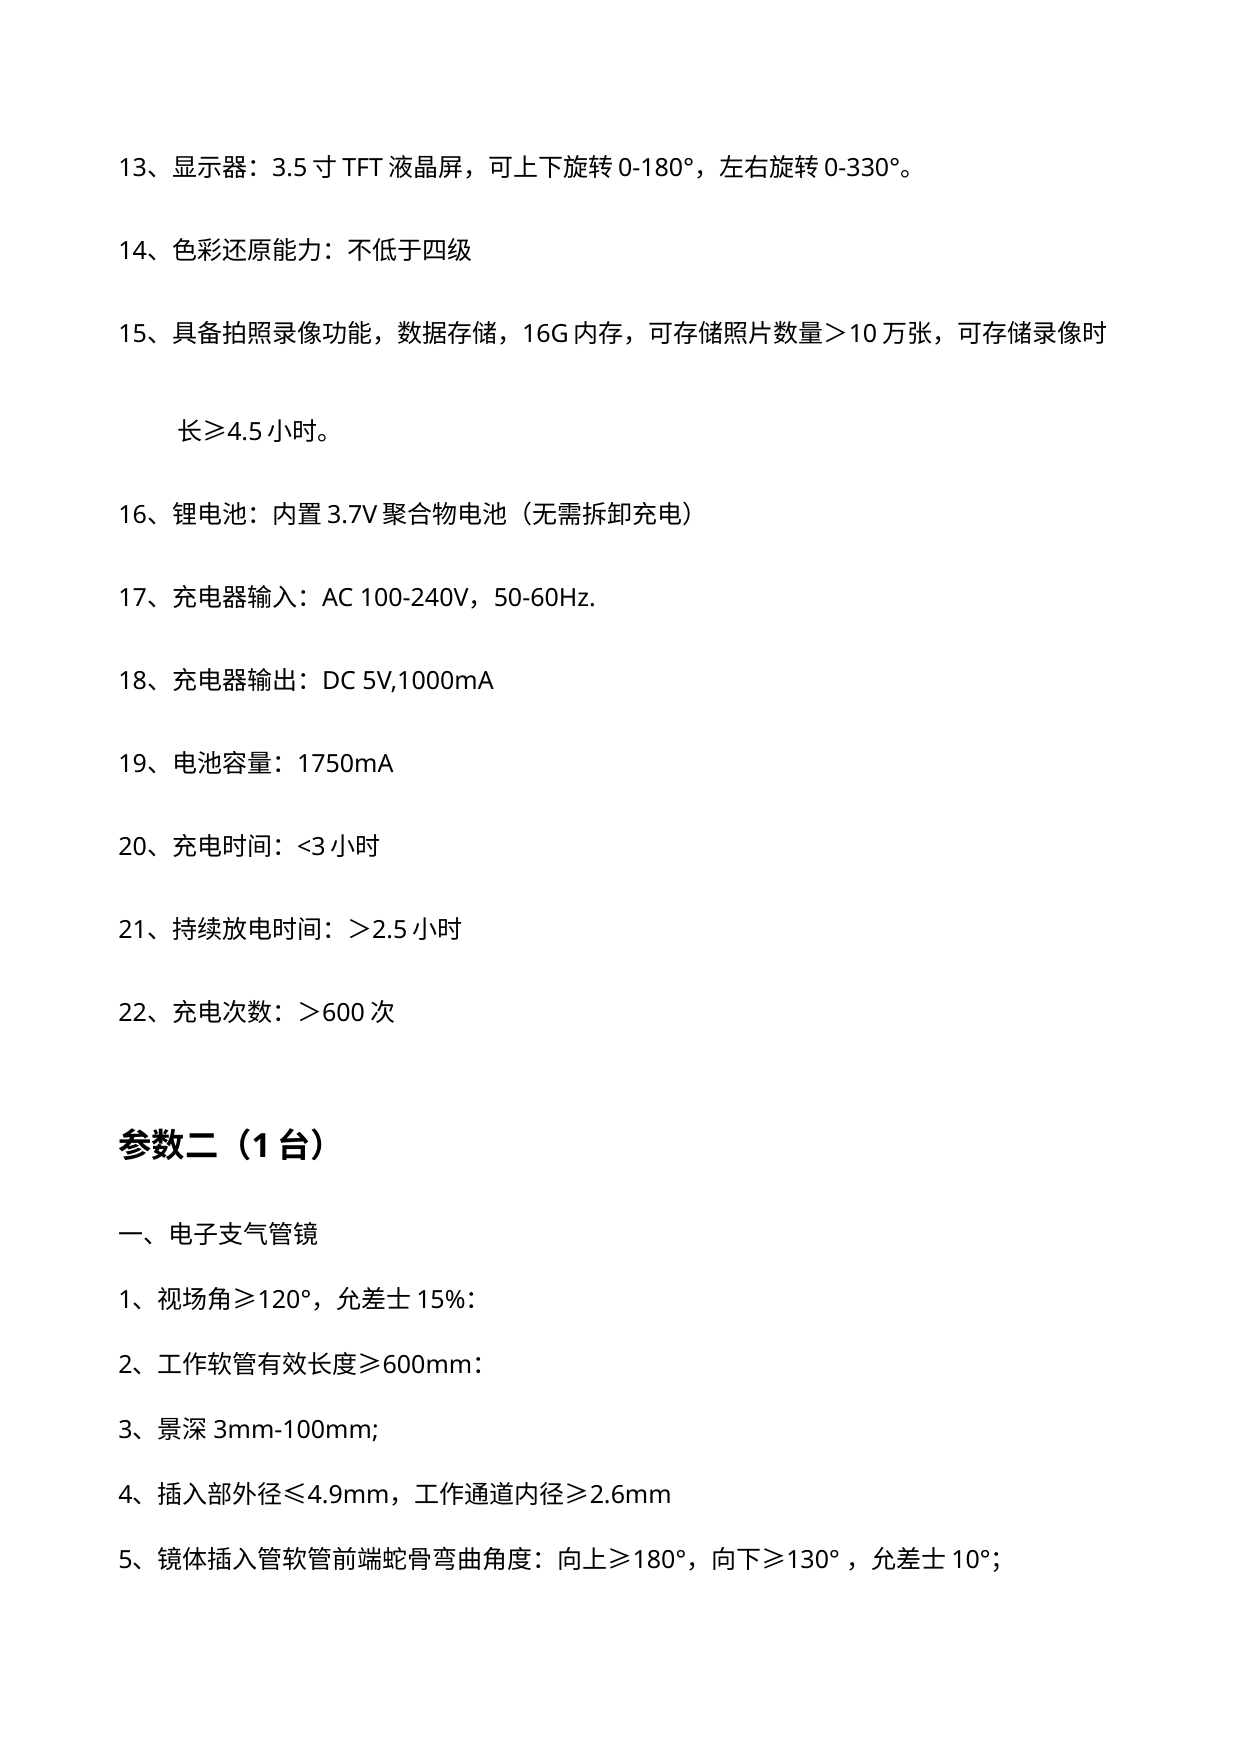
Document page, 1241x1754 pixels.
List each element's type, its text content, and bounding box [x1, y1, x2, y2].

text 1、视场角≥120°，允差士15%： [118, 1265, 1122, 1330]
text 20、充电时间：<3小时 [118, 812, 1122, 877]
text 5、镜体插入管软管前端蛇骨弯曲角度：向上≥180°，向下≥130° ，允差士10°； [118, 1525, 1122, 1590]
text 一、电子支气管镜 [118, 1200, 1122, 1265]
text 13、显示器：3.5寸TFT液晶屏，可上下旋转0-180°，左右旋转0-330°。 [118, 133, 1122, 198]
text 16、锂电池：内置3.7V聚合物电池（无需拆卸充电） [118, 480, 1122, 545]
text 18、充电器输出：DC 5V,1000mA [118, 646, 1122, 711]
text 22、充电次数：＞600次 [118, 978, 1122, 1043]
text 21、持续放电时间：＞2.5小时 [118, 895, 1122, 960]
text 15、具备拍照录像功能，数据存储，16G内存，可存储照片数量＞10万张，可存储录像时长≥4.5小时。 [118, 299, 1122, 462]
text 17、充电器输入：AC 100-240V，50-60Hz. [118, 563, 1122, 628]
text 参数二（1台） [118, 1111, 1122, 1176]
text 19、电池容量：1750mA [118, 729, 1122, 794]
text 2、工作软管有效长度≥600mm： [118, 1330, 1122, 1395]
text 14、色彩还原能力：不低于四级 [118, 216, 1122, 281]
text 4、插入部外径≤4.9mm，工作通道内径≥2.6mm [118, 1460, 1122, 1525]
text 3、景深 3mm-100mm; [118, 1395, 1122, 1460]
